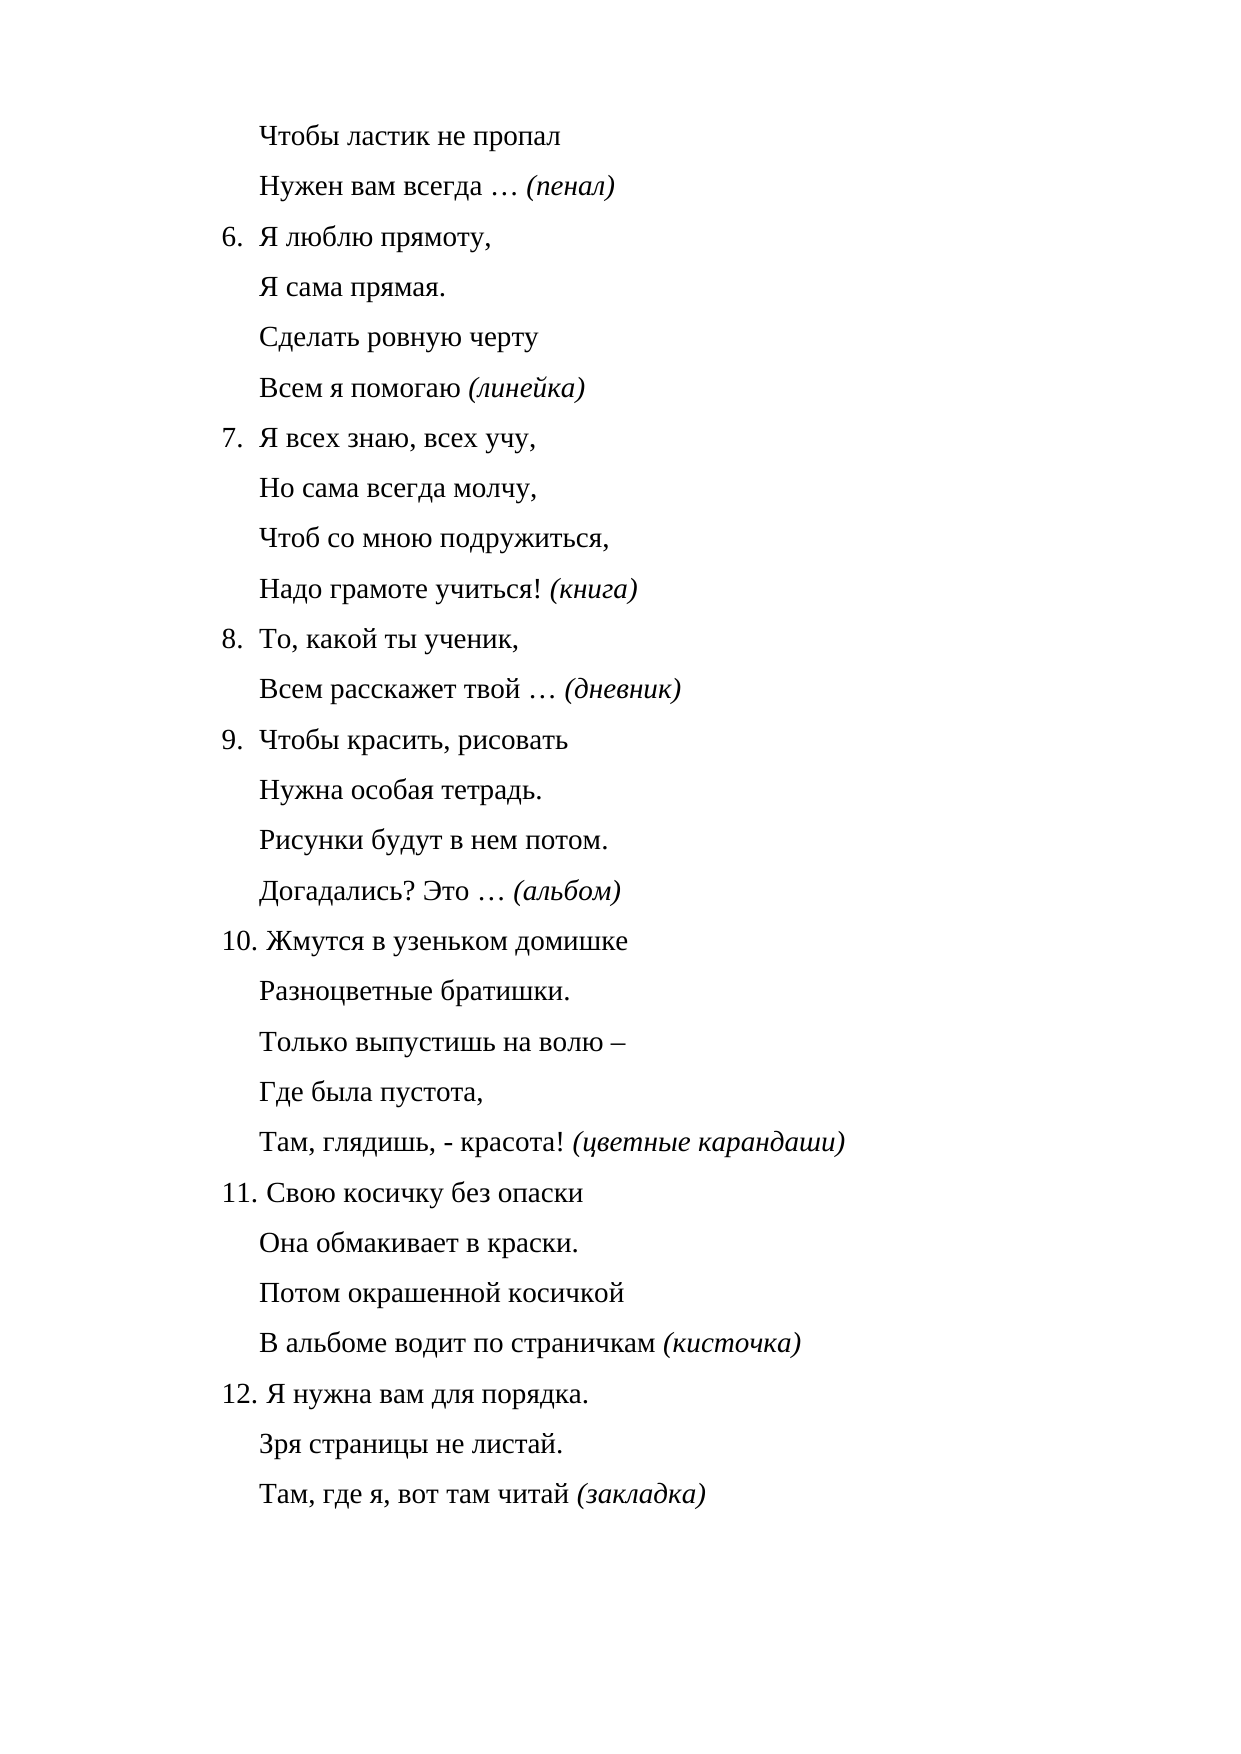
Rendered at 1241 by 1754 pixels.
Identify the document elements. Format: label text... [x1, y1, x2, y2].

list Догадались? Это … (альбом) [259, 873, 1152, 906]
list Там, глядишь, - красота! (цветные карандаши) [259, 1124, 1152, 1158]
list Потом окрашенной косичкой [259, 1275, 1152, 1309]
list Рисунки будут в нем потом. [259, 822, 1152, 856]
list Чтоб со мною подружиться, [259, 521, 1152, 554]
list Нужен вам всегда … (пенал) [259, 168, 1152, 202]
list Сделать ровную черту [259, 319, 1152, 353]
list Я всех знаю, всех учу, [221, 420, 1152, 453]
list Разноцветные братишки. [259, 973, 1152, 1007]
list Я люблю прямоту, [221, 219, 1152, 252]
list В альбоме водит по страничкам (кисточка) [259, 1326, 1152, 1359]
list Всем я помогаю (линейка) [259, 370, 1152, 403]
list Но сама всегда молчу, [259, 470, 1152, 504]
list Там, где я, вот там читай (закладка) [259, 1477, 1152, 1510]
list Где была пустота, [259, 1074, 1152, 1108]
list Чтобы ластик не пропал [259, 118, 1152, 152]
list Она обмакивает в краски. [259, 1225, 1152, 1258]
list Жмутся в узеньком домишке [221, 923, 1152, 957]
list Я сама прямая. [259, 269, 1152, 303]
list Чтобы красить, рисовать [221, 722, 1152, 755]
list Я нужна вам для порядка. [221, 1376, 1152, 1409]
list Всем расскажет твой … (дневник) [259, 672, 1152, 705]
list Нужна особая тетрадь. [259, 772, 1152, 806]
list Свою косичку без опаски [221, 1175, 1152, 1208]
list Только выпустишь на волю – [259, 1024, 1152, 1057]
list Зря страницы не листай. [259, 1426, 1152, 1460]
list То, какой ты ученик, [221, 621, 1152, 655]
list Надо грамоте учиться! (книга) [259, 571, 1152, 604]
